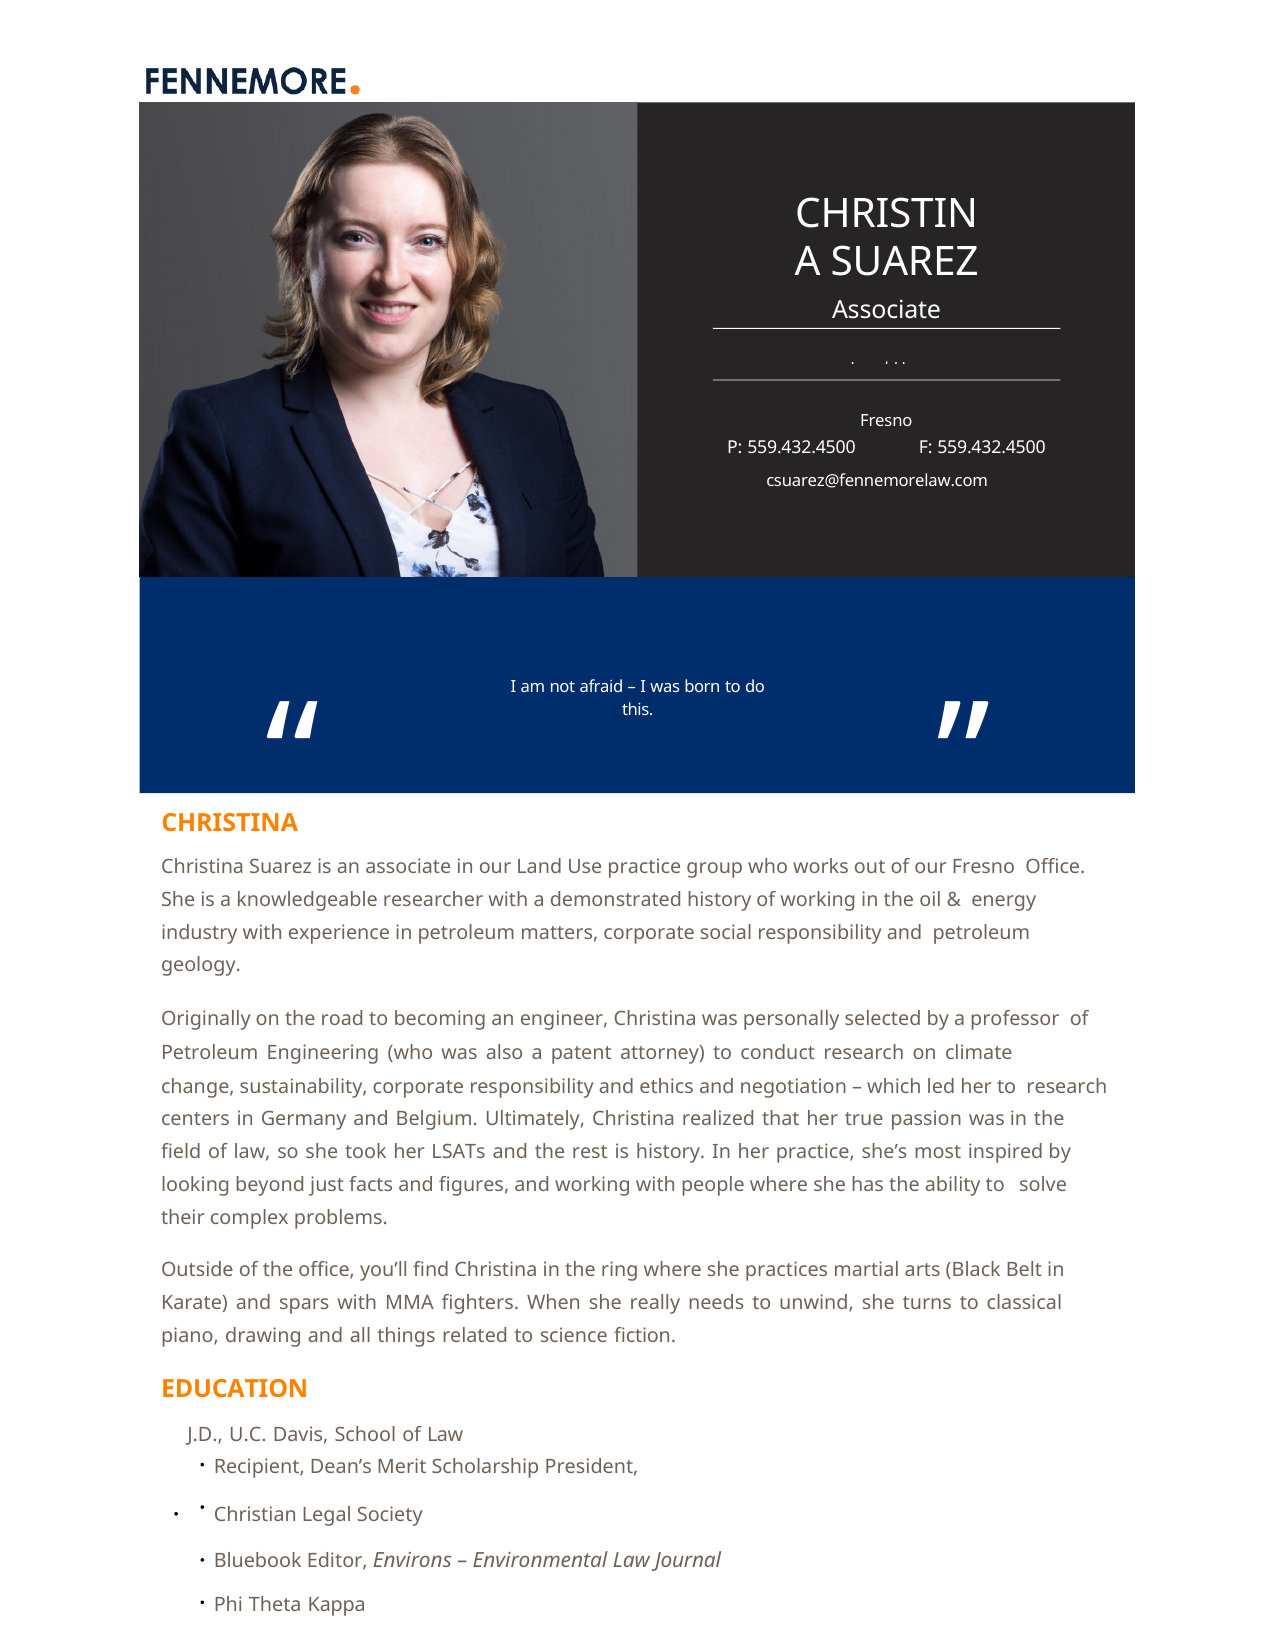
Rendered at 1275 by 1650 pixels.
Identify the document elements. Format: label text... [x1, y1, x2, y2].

text Recipient, Dean’s Merit Scholarship President, Christian Legal Society [213, 1452, 641, 1527]
text Originally on the road to becoming an engineer, Christina was personally selected by a professor of Petroleum Engineering (who was also a patent attorney) to conduct research on climate [161, 1004, 1107, 1065]
text Bluebook Editor, Environs – Environmental Law Journal [213, 1548, 1125, 1572]
picture [139, 58, 637, 577]
text Phi Theta Kappa [213, 1590, 1125, 1617]
text piano, drawing and all things related to science fiction. [161, 1321, 1125, 1348]
text Outside of the office, you’ll find Christina in the ring where she practices martial arts (Black Belt in Karate) and spars with MMA fighters. When she really needs to unwind, she turns to classical [161, 1255, 1107, 1315]
text Christina Suarez is an associate in our Land Use practice group who works out of our Fresno Office. She is a knowledgeable researcher with a demonstrated history of working in the oil & energy industry with experience in petroleum matters, corporate social responsibility and petroleum geology. [161, 852, 1091, 978]
text J.D., U.C. Davis, School of Law [187, 1420, 1125, 1447]
text change, sustainability, corporate responsibility and ethics and negotiation – which led her to research centers in Germany and Belgium. Ultimately, Christina realized that her true passion was in the field of law, so she took her LSATs and the rest is history. In her practice, she’s most inspired by looking beyond just facts and figures, and working with people where she has the ability to solve their complex problems. [161, 1072, 1111, 1230]
subtitle EDUCATION [161, 1371, 1125, 1405]
